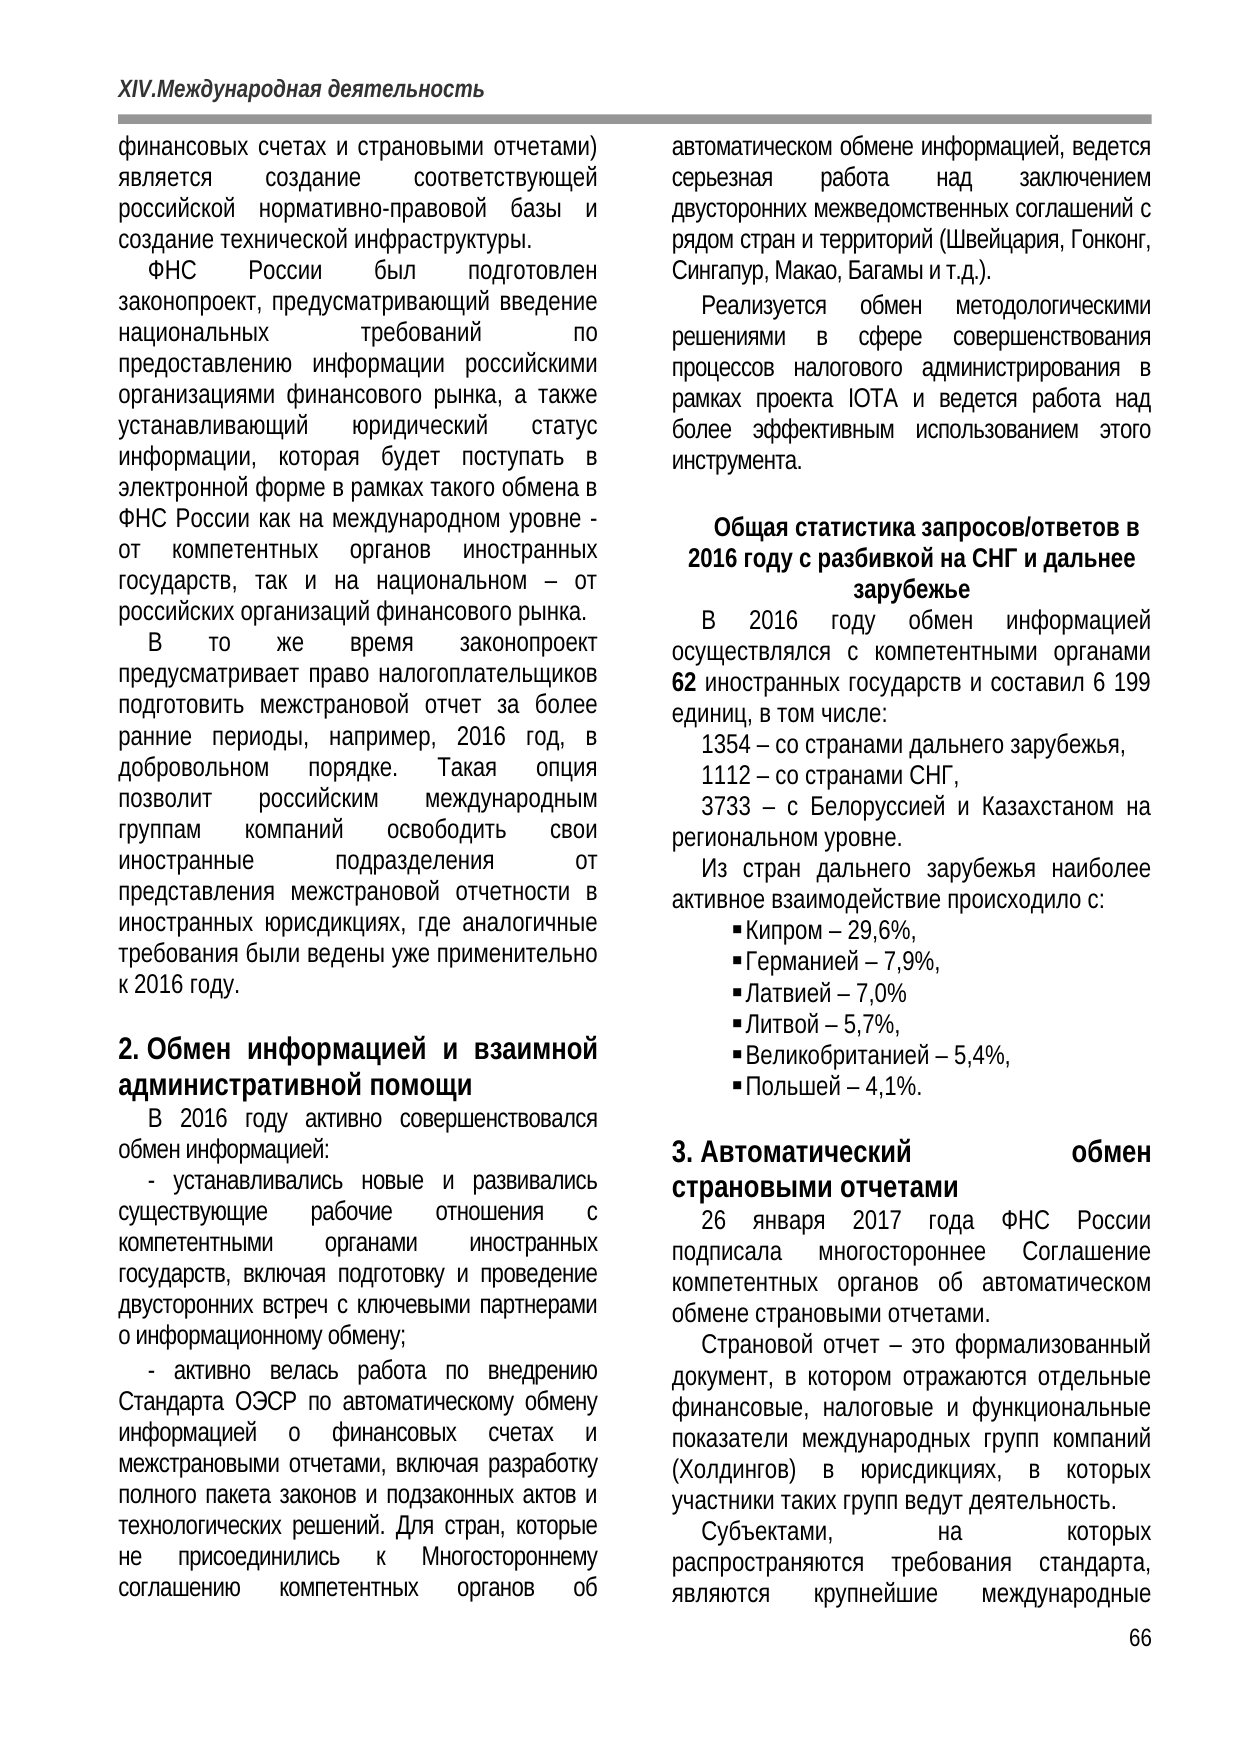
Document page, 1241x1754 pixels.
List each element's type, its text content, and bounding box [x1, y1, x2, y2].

text 3733 – с Белоруссией и Казахстаном на региональном уровне. [672, 790, 1152, 852]
list Великобританией – 5,4%, [701, 1039, 1152, 1071]
text В 2016 году обмен информацией осуществлялся с компетентными органами 62 иностранных государств и составил 6 199 единиц, в том числе: [672, 604, 1152, 728]
list Латвией – 7,0% [701, 977, 1152, 1008]
text - устанавливались новые и развивались существующие рабочие отношения с компетентными органами иностранных государств, включая подготовку и проведение двусторонних встреч с ключевыми партнерами о информационному обмену; [118, 1164, 598, 1350]
text Реализуется обмен методологическими решениями в сфере совершенствования процессов налогового администрирования в рамках проекта IOTA и ведется работа над более эффективным использованием этого инструмента. [672, 289, 1152, 476]
text Из стран дальнего зарубежья наиболее активное взаимодействие происходило с: [672, 852, 1152, 914]
text 3. Автоматический обмен страновыми отчетами [672, 1133, 1152, 1204]
text В то же время законопроект предусматривает право налогоплательщиков подготовить межстрановой отчет за более ранние периоды, например, 2016 год, в добровольном порядке. Такая опция позволит российским международным группам компаний освободить свои иностранные подразделения от представления межстрановой отчетности в иностранных юрисдикциях, где аналогичные требования были ведены уже применительно к 2016 году. [118, 627, 598, 999]
text 2. Обмен информацией и взаимной административной помощи [118, 1030, 598, 1102]
text 1354 – со странами дальнего зарубежья, [672, 728, 1152, 759]
text Страновой отчет – это формализованный документ, в котором отражаются отдельные финансовые, налоговые и функциональные показатели международных групп компаний (Холдингов) в юрисдикциях, в которых участники таких групп ведут деятельность. [672, 1329, 1152, 1515]
list Кипром – 29,6%, [701, 914, 1152, 946]
text - активно велась работа по внедрению Стандарта ОЭСР по автоматическому обмену информацией о финансовых счетах и межстрановыми отчетами, включая разработку полного пакета законов и подзаконных актов и технологических решений. Для стран, которые не присоединились к Многостороннему соглашению компетентных органов об автоматическом обмене информацией, ведется серьезная работа над заключением двусторонних межведомственных соглашений с рядом стран и территорий (Швейцария, Гонконг, Сингапур, Макао, Багамы и т.д.). [118, 1354, 598, 1603]
text 26 января 2017 года ФНС России подписала многостороннее Соглашение компетентных органов об автоматическом обмене страновыми отчетами. [672, 1204, 1152, 1329]
text - активно велась работа по внедрению Стандарта ОЭСР по автоматическому обмену информацией о финансовых счетах и межстрановыми отчетами, включая разработку полного пакета законов и подзаконных актов и технологических решений. Для стран, которые не присоединились к Многостороннему соглашению компетентных органов об автоматическом обмене информацией, ведется серьезная работа над заключением двусторонних межведомственных соглашений с рядом стран и территорий (Швейцария, Гонконг, Сингапур, Макао, Багамы и т.д.). [672, 130, 1152, 285]
text В 2016 году активно совершенствовался обмен информацией: [118, 1102, 598, 1164]
text 1112 – со странами СНГ, [672, 759, 1152, 790]
list Литвой – 5,7%, [701, 1008, 1152, 1039]
list Польшей – 4,1%. [701, 1071, 1152, 1102]
text Общая статистика запросов/ответов в 2016 году с разбивкой на СНГ и дальнее зарубежье [672, 511, 1152, 604]
list Германией – 7,9%, [701, 946, 1152, 977]
text ФНС России был подготовлен законопроект, предусматривающий введение национальных требований по предоставлению информации российскими организациями финансового рынка, а также устанавливающий юридический статус информации, которая будет поступать в электронной форме в рамках такого обмена в ФНС России как на международном уровне - от компетентных органов иностранных государств, так и на национальном – от российских организаций финансового рынка. [118, 254, 598, 627]
